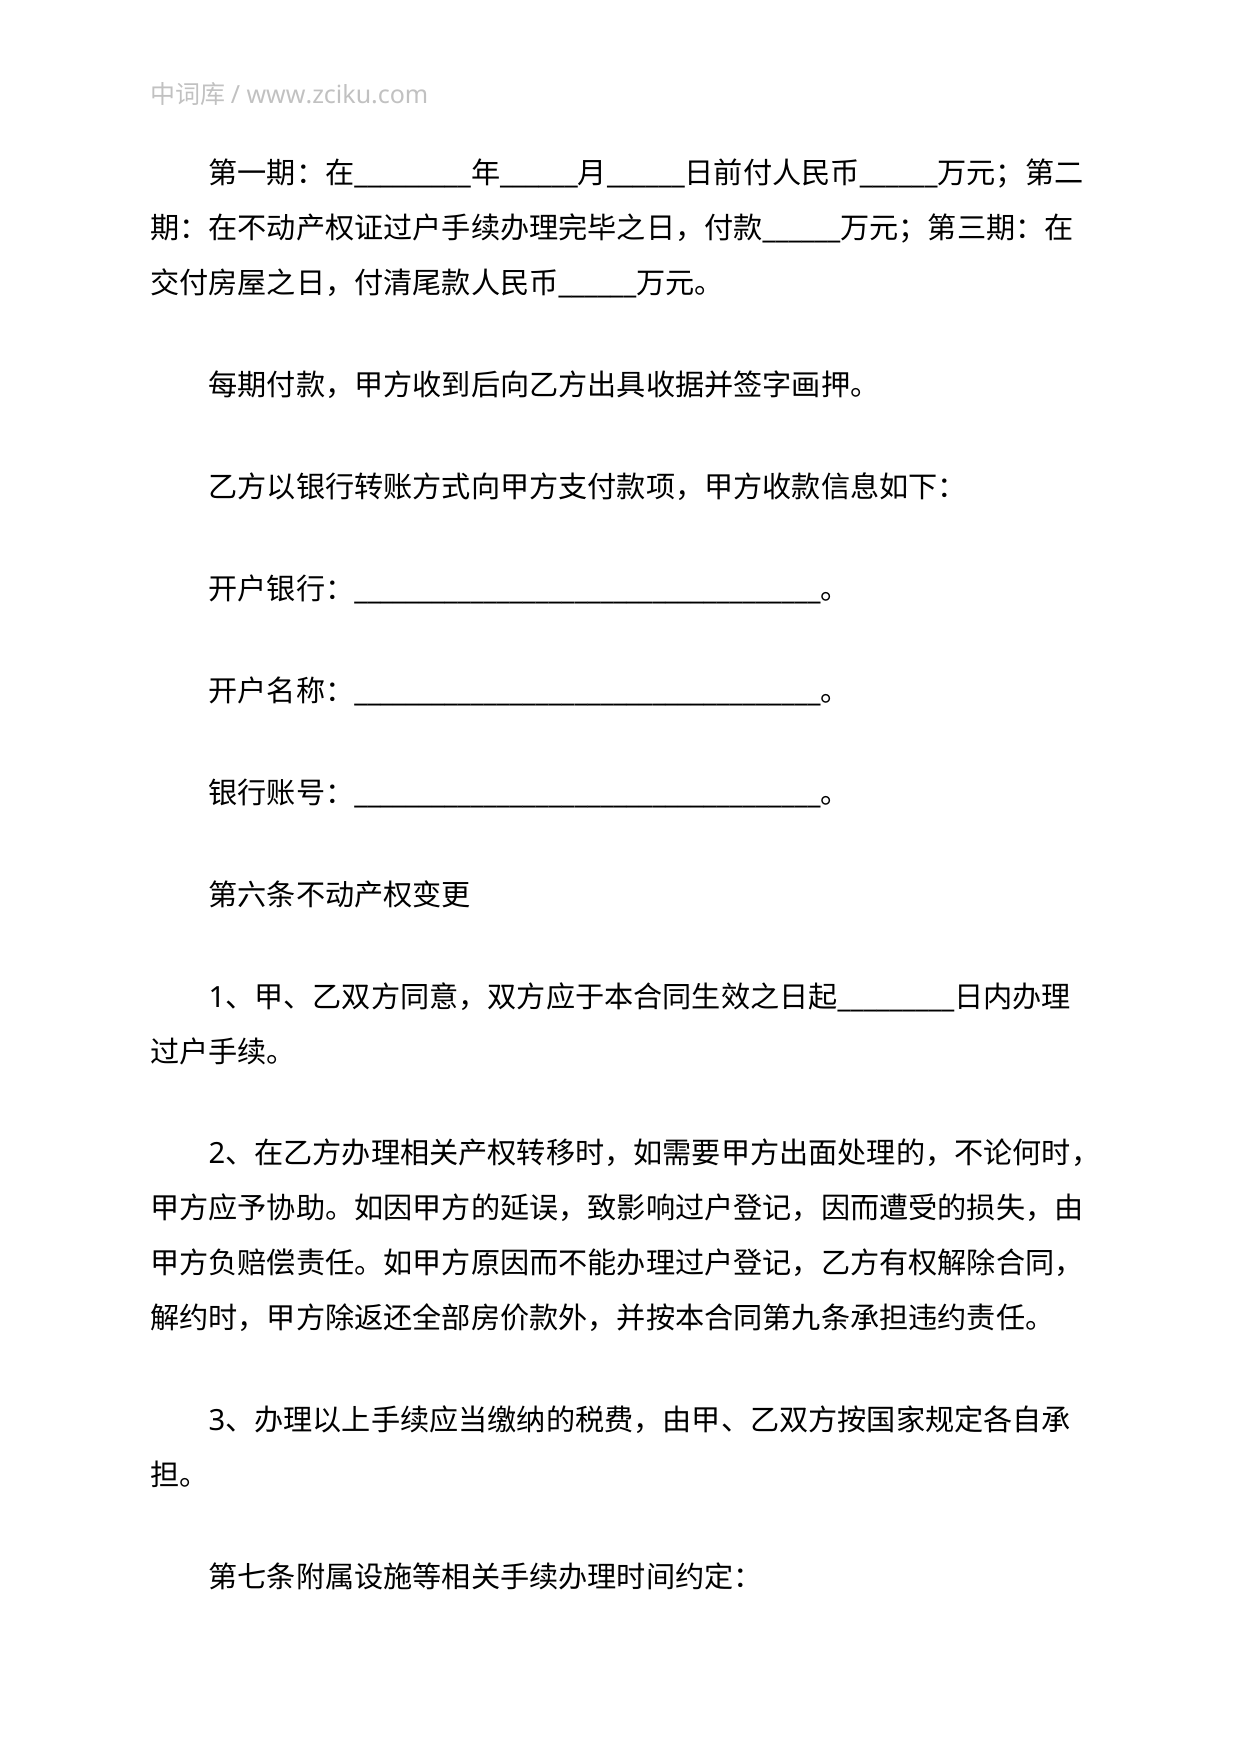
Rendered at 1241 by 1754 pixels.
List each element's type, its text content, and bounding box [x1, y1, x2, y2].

text 开户银行：____________________________________。 [150, 566, 1090, 608]
text 1、甲、乙双方同意，双方应于本合同生效之日起_________日内办理过户手续。 [150, 973, 1090, 1071]
text 第一期：在_________年______月______日前付人民币______万元；第二期：在不动产权证过户手续办理完毕之日，付款______万元；第三期：在交付房屋之日，付清尾款人民币______万元。 [150, 150, 1090, 302]
text 开户名称：____________________________________。 [150, 667, 1090, 710]
text 银行账号：____________________________________。 [150, 769, 1090, 812]
text 2、在乙方办理相关产权转移时，如需要甲方出面处理的，不论何时，甲方应予协助。如因甲方的延误，致影响过户登记，因而遭受的损失，由甲方负赔偿责任。如甲方原因而不能办理过户登记，乙方有权解除合同，解约时，甲方除返还全部房价款外，并按本合同第九条承担违约责任。 [150, 1130, 1090, 1337]
text 每期付款，甲方收到后向乙方出具收据并签字画押。 [150, 362, 1090, 404]
text 第六条不动产权变更 [150, 871, 1090, 914]
text 3、办理以上手续应当缴纳的税费，由甲、乙双方按国家规定各自承担。 [150, 1397, 1090, 1494]
text 第七条附属设施等相关手续办理时间约定： [150, 1553, 1090, 1596]
text 乙方以银行转账方式向甲方支付款项，甲方收款信息如下： [150, 464, 1090, 506]
